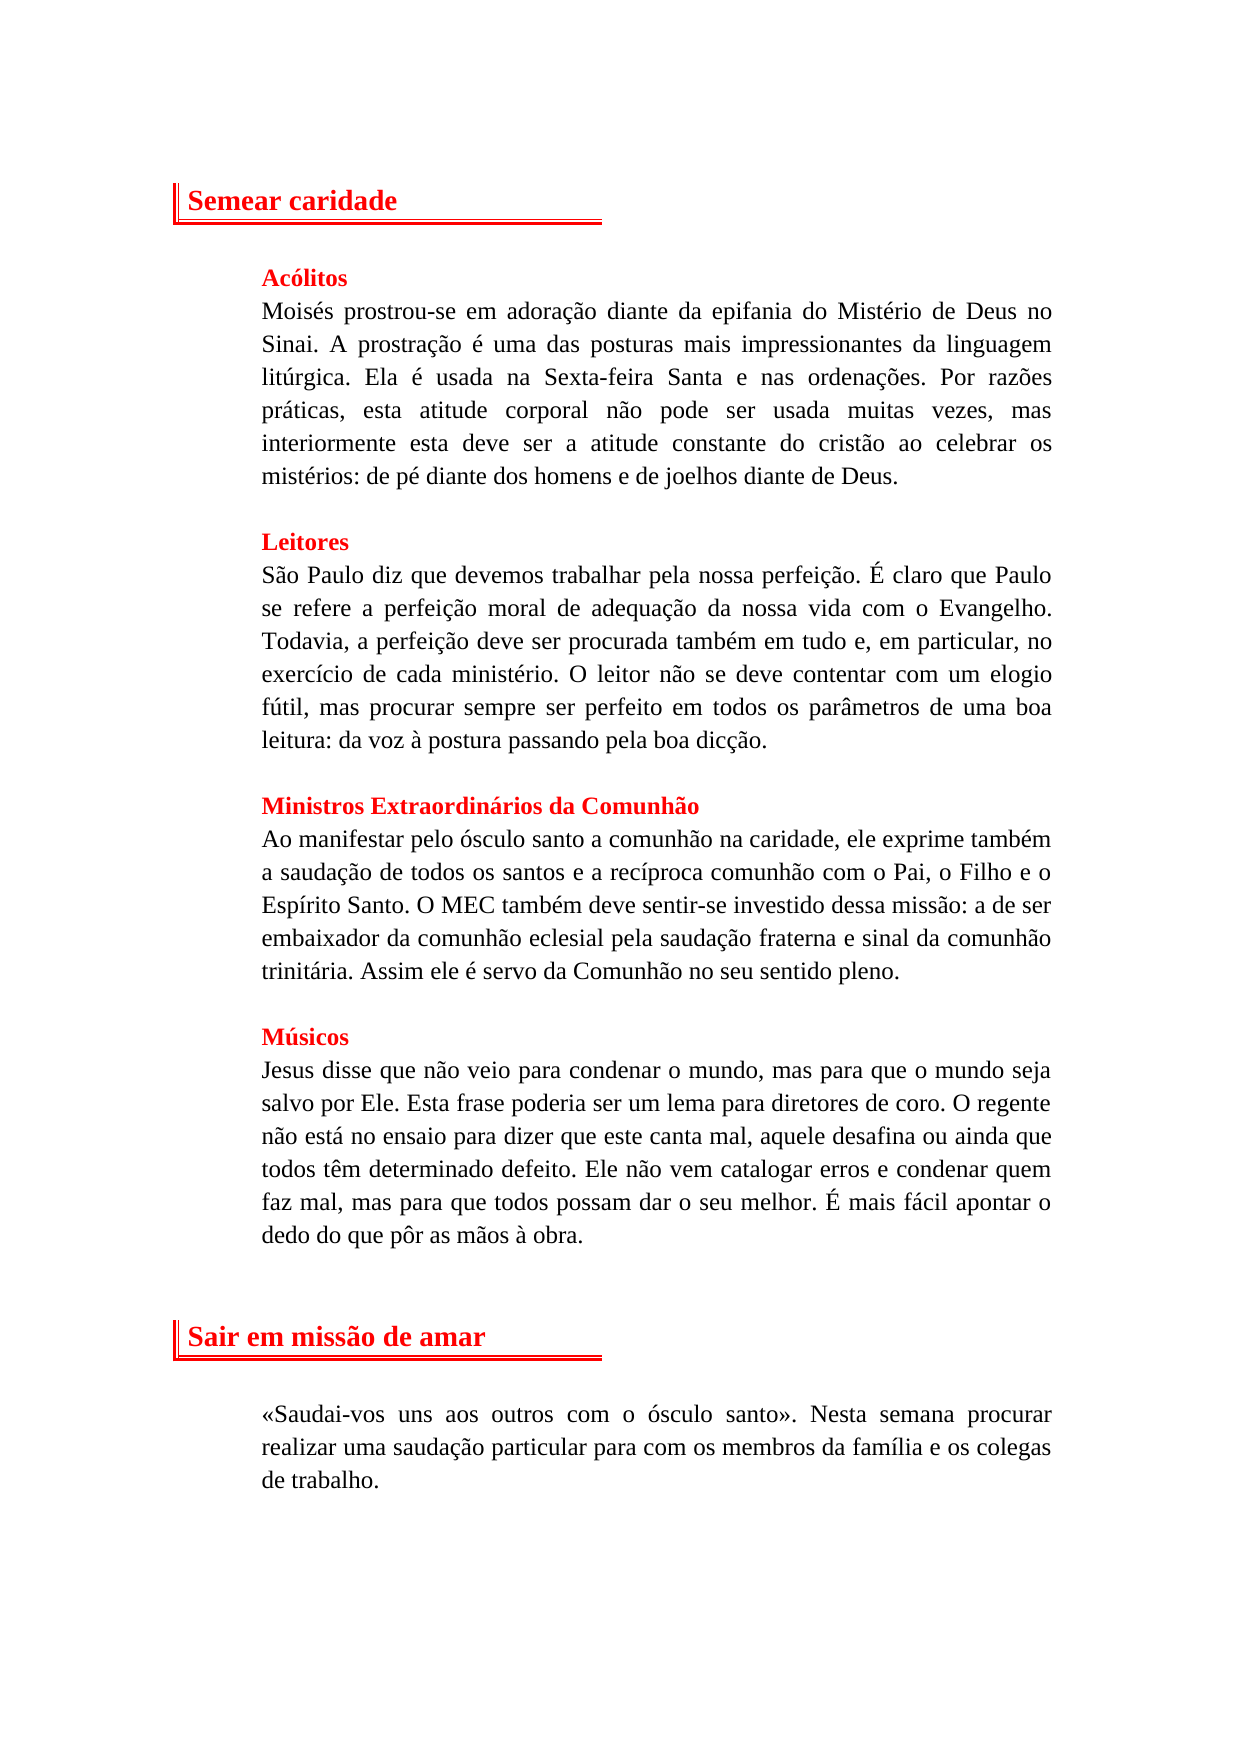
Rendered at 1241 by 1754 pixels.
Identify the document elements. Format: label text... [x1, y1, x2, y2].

text Jesus disse que não veio para condenar o mundo, mas para que o mundo seja salvo por Ele. Esta frase poderia ser um lema para diretores de coro. O regente não está no ensaio para dizer que este canta mal, aquele desafina ou ainda que todos têm determinado defeito. Ele não vem catalogar erros e condenar quem faz mal, mas para que todos possam dar o seu melhor. É mais fácil apontar o dedo do que pôr as mãos à obra. [261, 1055, 1053, 1249]
text Leitores [261, 527, 1053, 556]
text Acólitos [261, 263, 1053, 292]
text Músicos [261, 1022, 1053, 1051]
text Sair em missão de amar [173, 1319, 602, 1358]
text São Paulo diz que devemos trabalhar pela nossa perfeição. É claro que Paulo se refere a perfeição moral de adequação da nossa vida com o Evangelho. Todavia, a perfeição deve ser procurada também em tudo e, em particular, no exercício de cada ministério. O leitor não se deve contentar com um elogio fútil, mas procurar sempre ser perfeito em todos os parâmetros de uma boa leitura: da voz à postura passando pela boa dicção. [261, 560, 1053, 754]
text Semear caridade [179, 183, 602, 219]
text «Saudai-vos uns aos outros com o ósculo santo». Nesta semana procurar realizar uma saudação particular para com os membros da família e os colegas de trabalho. [261, 1399, 1053, 1494]
text Ao manifestar pelo ósculo santo a comunhão na caridade, ele exprime também a saudação de todos os santos e a recíproca comunhão com o Pai, o Filho e o Espírito Santo. O MEC também deve sentir-se investido dessa missão: a de ser embaixador da comunhão eclesial pela saudação fraterna e sinal da comunhão trinitária. Assim ele é servo da Comunhão no seu sentido pleno. [261, 824, 1053, 985]
text Moisés prostrou-se em adoração diante da epifania do Mistério de Deus no Sinai. A prostração é uma das posturas mais impressionantes da linguagem litúrgica. Ela é usada na Sexta-feira Santa e nas ordenações. Por razões práticas, esta atitude corporal não pode ser usada muitas vezes, mas interiormente esta deve ser a atitude constante do cristão ao celebrar os mistérios: de pé diante dos homens e de joelhos diante de Deus. [261, 296, 1053, 490]
text Ministros Extraordinários da Comunhão [261, 791, 1053, 820]
